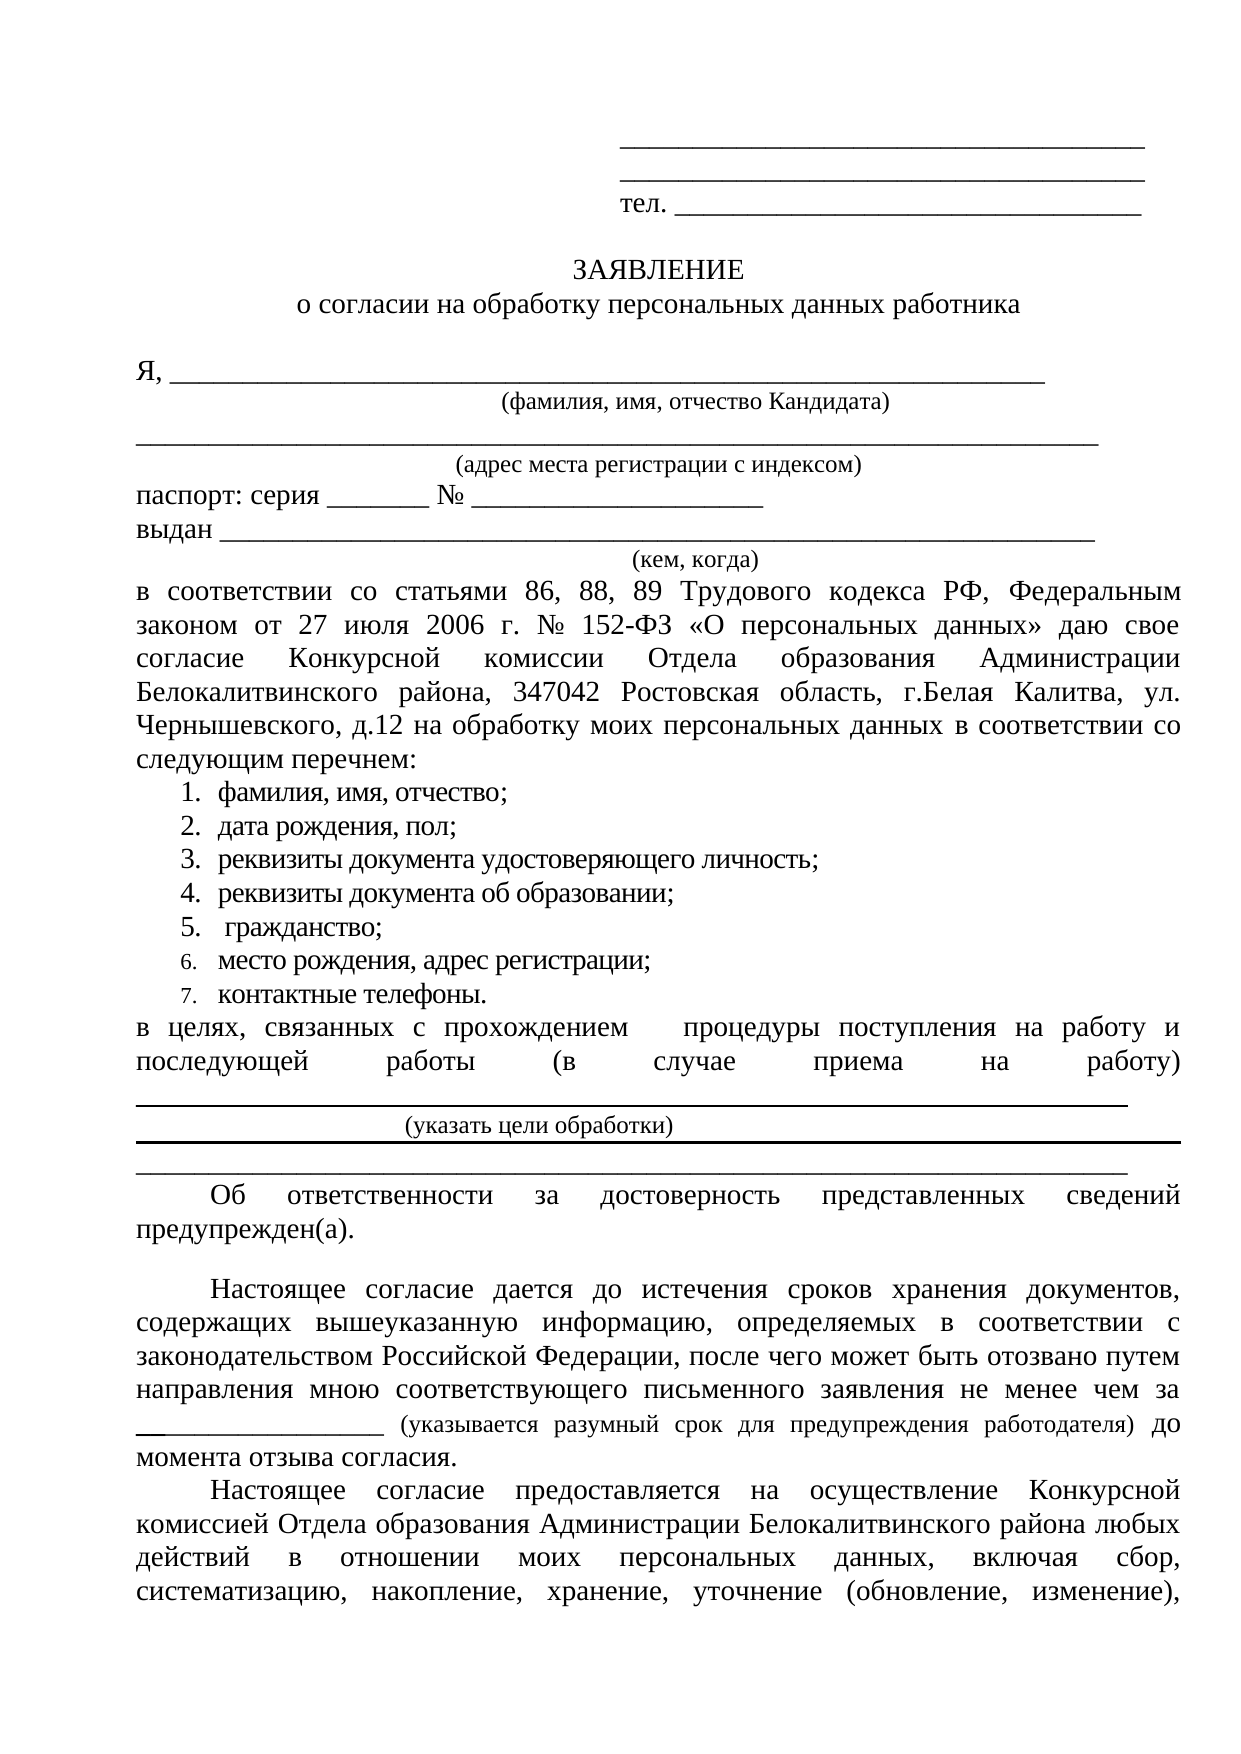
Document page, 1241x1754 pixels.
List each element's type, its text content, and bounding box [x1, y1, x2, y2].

list контактные телефоны. [180, 976, 1169, 1009]
text паспорт: серия _______ № ____________________ [136, 477, 1181, 511]
table_cell тел. ________________________________ [609, 185, 1156, 219]
text в соответствии со статьями 86, 88, 89 Трудового кодекса РФ, Федеральным законом от 27 июля 2006 г. № 152-ФЗ «О персональных данных» даю свое согласие Конкурсной комиссии Отдела образования Администрации Белокалитвинского района, 347042 Ростовская область, г.Белая Калитва, ул. Чернышевского, д.12 на обработку моих персональных данных в соответствии со следующим перечнем: [136, 573, 1181, 774]
text в целях, связанных c прохождением процедуры поступления на работу и последующей работы (в случае приема на работу) ____________________________________________________________________ [136, 1009, 1181, 1110]
text (фамилия, имя, отчество Кандидата) [136, 386, 1181, 415]
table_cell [609, 118, 1156, 152]
text Я, ____________________________________________________________ [136, 353, 1181, 386]
list реквизиты документа удостоверяющего личность; [180, 842, 1181, 875]
text (кем, когда) [136, 544, 1181, 573]
text выдан ____________________________________________________________ [136, 511, 1181, 544]
list место рождения, адрес регистрации; [180, 942, 1169, 976]
table_cell ____________________________________ [609, 152, 1156, 185]
list реквизиты документа об образовании; [180, 875, 1181, 909]
text (адрес места регистрации с индексом) [136, 449, 1181, 477]
list гражданство; [180, 909, 1181, 942]
text Настоящее согласие дается до истечения сроков хранения документов, содержащих вышеуказанную информацию, определяемых в соответствии с законодательством Российской Федерации, после чего может быть отозвано путем направления мною соответствующего письменного заявления не менее чем за _________________ (указывается разумный срок для предупреждения работодателя) до момента отзыва согласия. [136, 1271, 1181, 1472]
text ____________________________________________________________________ [136, 1144, 1181, 1177]
text __________________________________________________________________ [136, 415, 1181, 449]
list фамилия, имя, отчество; [180, 774, 1181, 808]
text (указать цели обработки) [136, 1110, 1181, 1141]
list дата рождения, пол; [180, 808, 1181, 842]
text о согласии на обработку персональных данных работника [136, 286, 1181, 319]
text ЗАЯВЛЕНИЕ [136, 252, 1181, 286]
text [136, 1472, 1181, 1606]
text Об ответственности за достоверность представленных сведений предупрежден(а). [136, 1177, 1181, 1244]
